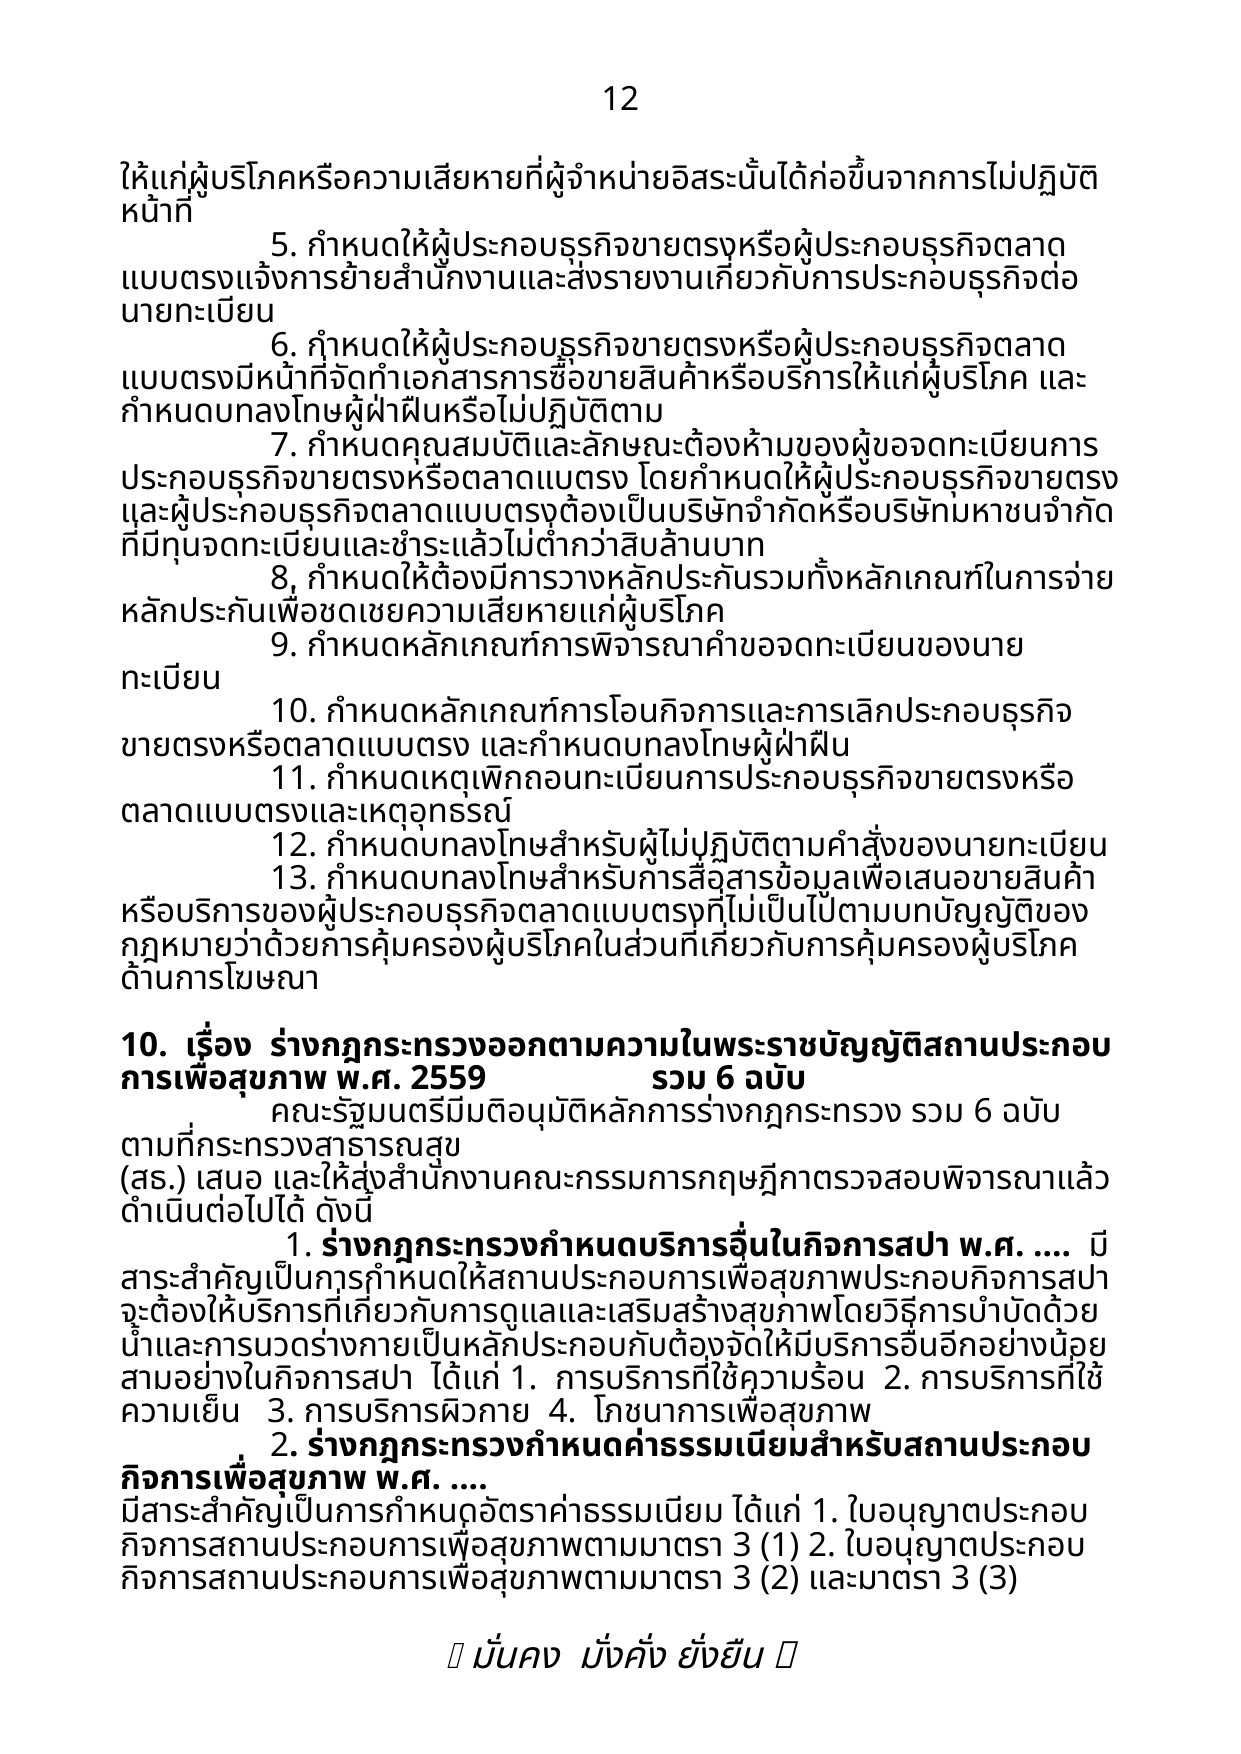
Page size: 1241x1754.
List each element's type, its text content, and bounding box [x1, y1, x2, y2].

text 11. กำหนดเหตุเพิกถอนทะเบียนการประกอบธุรกิจขายตรงหรือตลาดแบบตรงและเหตุอุทธรณ์ [120, 763, 1120, 829]
text คณะรัฐมนตรีมีมติอนุมัติหลักการร่างกฎกระทรวง รวม 6 ฉบับ ตามที่กระทรวงสาธารณสุข [120, 1096, 1120, 1163]
text 8. กำหนดให้ต้องมีการวางหลักประกันรวมทั้งหลักเกณฑ์ในการจ่ายหลักประกันเพื่อชดเชยความเสียหายแก่ผู้บริโภค [120, 563, 1120, 629]
text 13. กำหนดบทลงโทษสำหรับการสื่อสารข้อมูลเพื่อเสนอขายสินค้าหรือบริการของผู้ประกอบธุรกิจตลาดแบบตรงที่ไม่เป็นไปตามบทบัญญัติของกฎหมายว่าด้วยการคุ้มครองผู้บริโภคในส่วนที่เกี่ยวกับการคุ้มครองผู้บริโภคด้านการโฆษณา [120, 863, 1120, 996]
text 2. ร่างกฎกระทรวงกำหนดค่าธรรมเนียมสำหรับสถานประกอบกิจการเพื่อสุขภาพ พ.ศ. .... [120, 1429, 1120, 1496]
text 10. เรื่อง ร่างกฎกระทรวงออกตามความในพระราชบัญญัติสถานประกอบการเพื่อสุขภาพ พ.ศ. 2559 รวม 6 ฉบับ [120, 1029, 1120, 1096]
text 1. ร่างกฎกระทรวงกำหนดบริการอื่นในกิจการสปา พ.ศ. .... มีสาระสำคัญเป็นการกำหนดให้สถานประกอบการเพื่อสุขภาพประกอบกิจการสปา จะต้องให้บริการที่เกี่ยวกับการดูแลและเสริมสร้างสุขภาพโดยวิธีการบำบัดด้วยน้ำและการนวดร่างกายเป็นหลักประกอบกับต้องจัดให้มีบริการอื่นอีกอย่างน้อยสามอย่างในกิจการสปา ได้แก่ 1. การบริการที่ใช้ความร้อน 2. การบริการที่ใช้ความเย็น 3. การบริการผิวกาย 4. โภชนาการเพื่อสุขภาพ [120, 1229, 1120, 1429]
text 7. กำหนดคุณสมบัติและลักษณะต้องห้ามของผู้ขอจดทะเบียนการประกอบธุรกิจขายตรงหรือตลาดแบตรง โดยกำหนดให้ผู้ประกอบธุรกิจขายตรงและผู้ประกอบธุรกิจตลาดแบบตรงต้องเป็นบริษัทจำกัดหรือบริษัทมหาชนจำกัด ที่มีทุนจดทะเบียนและชำระแล้วไม่ต่ำกว่าสิบล้านบาท [120, 429, 1120, 563]
text 12. กำหนดบทลงโทษสำหรับผู้ไม่ปฏิบัติตามคำสั่งของนายทะเบียน [120, 829, 1120, 863]
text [120, 163, 1120, 229]
text 6. กำหนดให้ผู้ประกอบธุรกิจขายตรงหรือผู้ประกอบธุรกิจตลาดแบบตรงมีหน้าที่จัดทำเอกสารการซื้อขายสินค้าหรือบริการให้แก่ผู้บริโภค และกำหนดบทลงโทษผู้ฝ่าฝืนหรือไม่ปฏิบัติตาม [120, 329, 1120, 429]
text 5. กำหนดให้ผู้ประกอบธุรกิจขายตรงหรือผู้ประกอบธุรกิจตลาดแบบตรงแจ้งการย้ายสำนักงานและส่งรายงานเกี่ยวกับการประกอบธุรกิจต่อนายทะเบียน [120, 229, 1120, 329]
text มีสาระสำคัญเป็นการกำหนดอัตราค่าธรรมเนียม ได้แก่ 1. ใบอนุญาตประกอบกิจการสถานประกอบการเพื่อสุขภาพตามมาตรา 3 (1) 2. ใบอนุญาตประกอบกิจการสถานประกอบการเพื่อสุขภาพตามมาตรา 3 (2) และมาตรา 3 (3) [120, 1496, 1120, 1596]
text (สธ.) เสนอ และให้ส่งสำนักงานคณะกรรมการกฤษฎีกาตรวจสอบพิจารณาแล้วดำเนินต่อไปได้ ดังนี้ [120, 1163, 1120, 1229]
text 10. กำหนดหลักเกณฑ์การโอนกิจการและการเลิกประกอบธุรกิจขายตรงหรือตลาดแบบตรง และกำหนดบทลงโทษผู้ฝ่าฝืน [120, 696, 1120, 763]
text 9. กำหนดหลักเกณฑ์การพิจารณาคำขอจดทะเบียนของนายทะเบียน [120, 629, 1120, 696]
